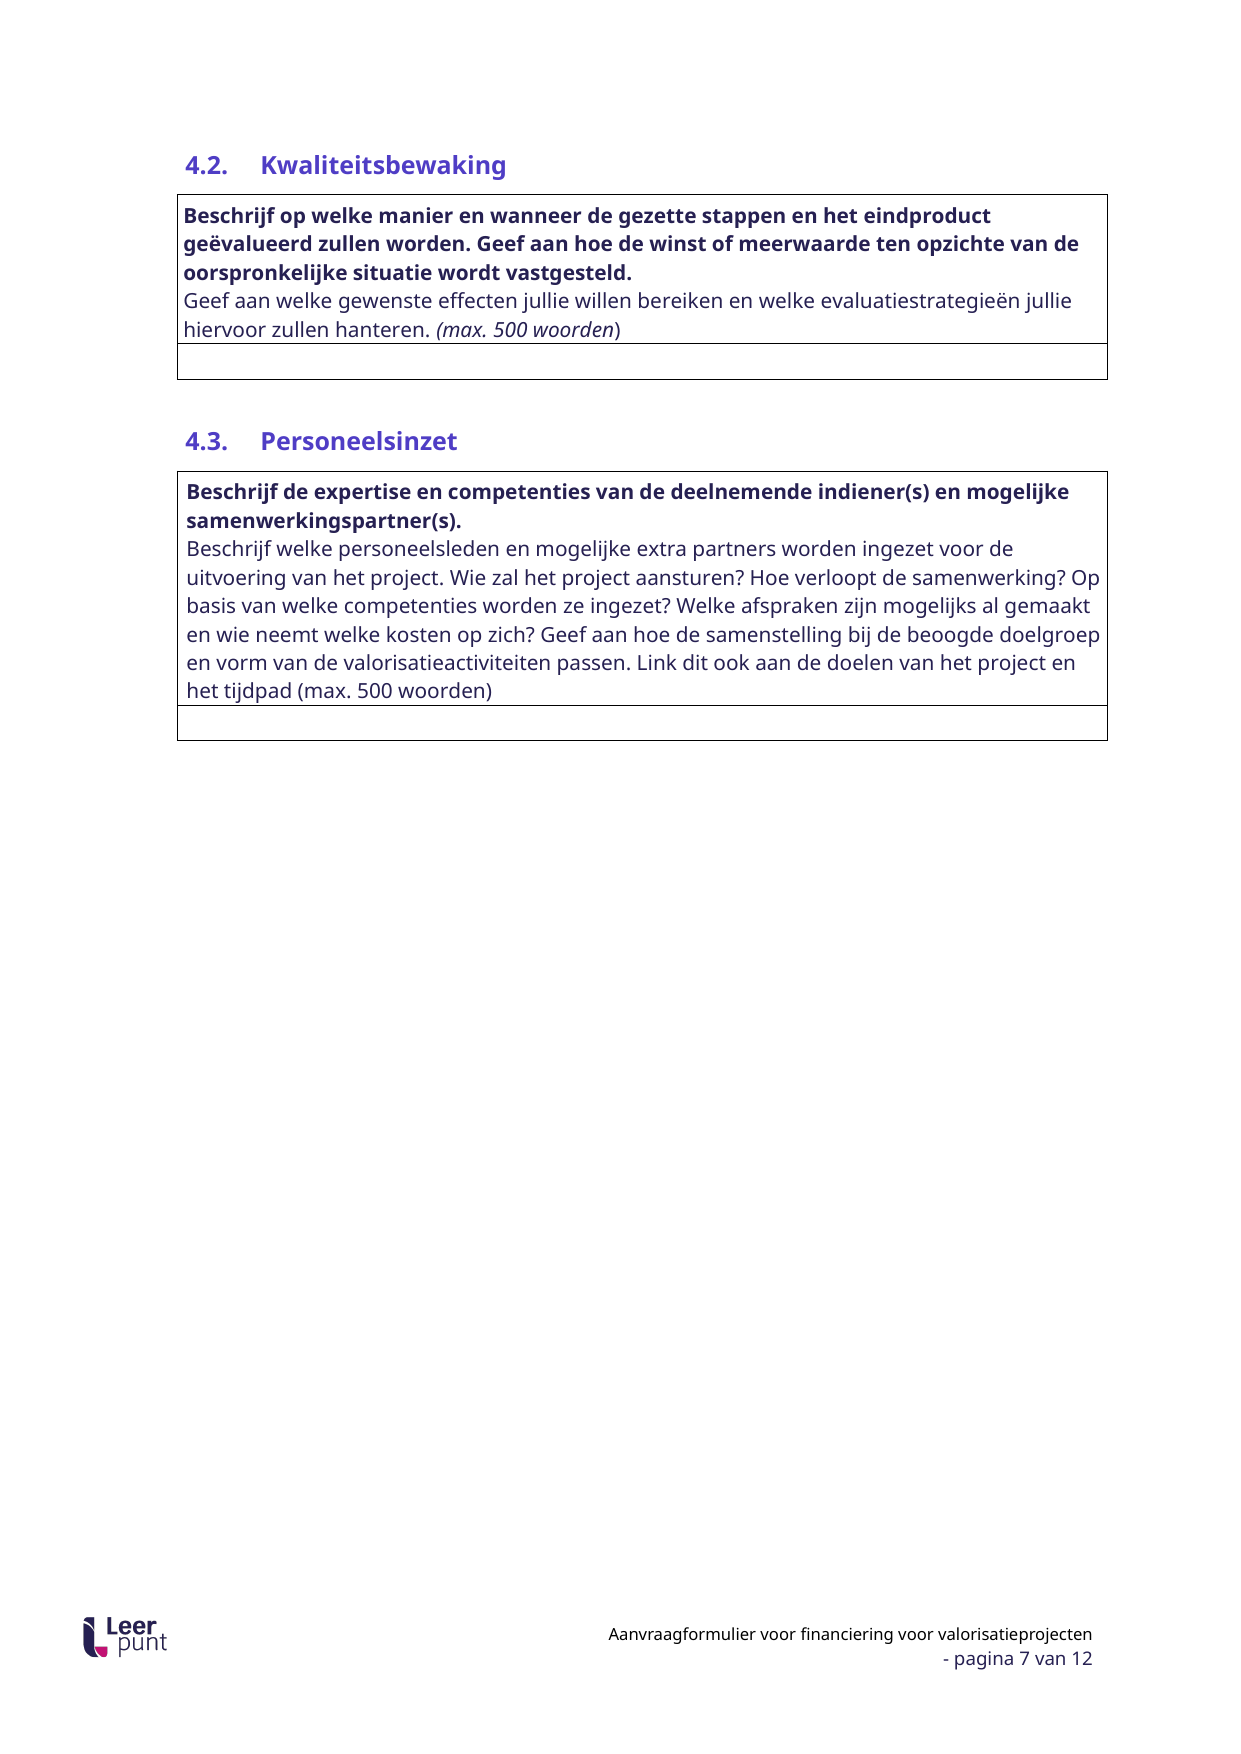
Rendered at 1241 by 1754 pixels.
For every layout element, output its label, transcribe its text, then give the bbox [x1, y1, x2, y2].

picture [82, 1616, 169, 1661]
table_cell [178, 706, 1107, 740]
table_header Beschrijf de expertise en competenties van de deelnemende indiener(s) en mogelijke samenwerkingspartner(s). Beschrijf welke personeelsleden en mogelijke extra partners worden ingezet voor de uitvoering van het project. Wie zal het project aansturen? Hoe verloopt de samenwerking? Op basis van welke competenties worden ze ingezet? Welke afspraken zijn mogelijks al gemaakt en wie neemt welke kosten op zich? Geef aan hoe de samenstelling bij de beoogde doelgroep en vorm van de valorisatieactiviteiten passen. Link dit ook aan de doelen van het project en het tijdpad (max. 500 woorden) [178, 472, 1107, 705]
subtitle Kwaliteitsbewaking [185, 148, 1093, 182]
subtitle Personeelsinzet [185, 424, 1093, 458]
table_cell [178, 344, 1107, 379]
table_header Beschrijf op welke manier en wanneer de gezette stappen en het eindproduct geëvalueerd zullen worden. Geef aan hoe de winst of meerwaarde ten opzichte van de oorspronkelijke situatie wordt vastgesteld. Geef aan welke gewenste effecten jullie willen bereiken en welke evaluatiestrategieën jullie hiervoor zullen hanteren. (max. 500 woorden) [178, 195, 1107, 343]
